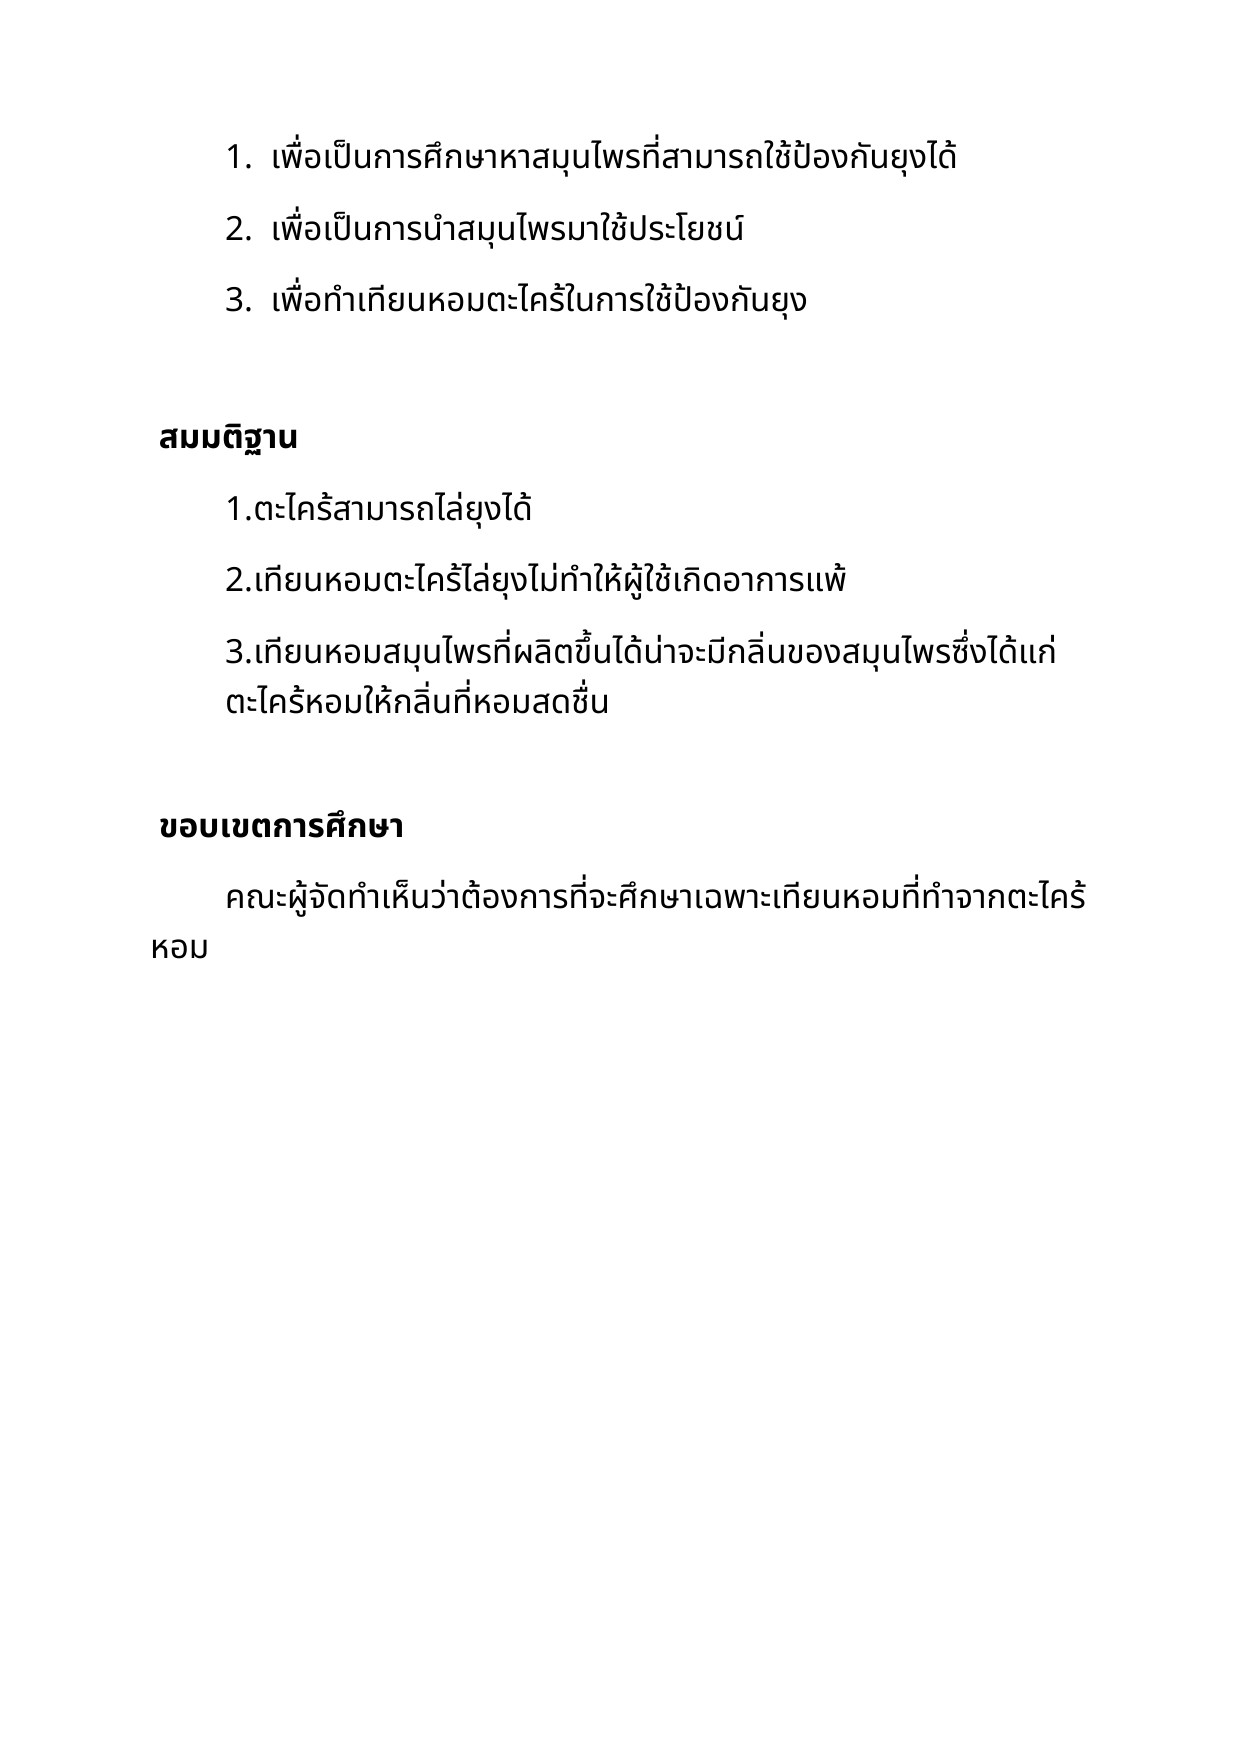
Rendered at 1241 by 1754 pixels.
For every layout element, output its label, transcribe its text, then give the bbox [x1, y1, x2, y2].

text สมมติฐาน [150, 413, 1090, 464]
text 1.ตะไคร้สามารถไล่ยุงได้ [150, 485, 1090, 535]
text 2.เทียนหอมตะไคร้ไล่ยุงไม่ทำให้ผู้ใช้เกิดอาการแพ้ [150, 556, 1090, 607]
text 2. เพื่อเป็นการนำสมุนไพรมาใช้ประโยชน์ [150, 204, 1090, 255]
text 3.เทียนหอมสมุนไพรที่ผลิตขึ้นได้น่าจะมีกลิ่นของสมุนไพรซึ่งได้แก่ตะไคร้หอมให้กลิ่นที่หอมสดชื่น [225, 628, 1090, 729]
text ขอบเขตการศึกษา [150, 802, 1090, 852]
text คณะผู้จัดทำเห็นว่าต้องการที่จะศึกษาเฉพาะเทียนหอมที่ทำจากตะไคร้หอม [150, 873, 1090, 974]
text 3. เพื่อทำเทียนหอมตะไคร้ในการใช้ป้องกันยุง [150, 276, 1090, 326]
text 1. เพื่อเป็นการศึกษาหาสมุนไพรที่สามารถใช้ป้องกันยุงได้ [150, 133, 1090, 183]
